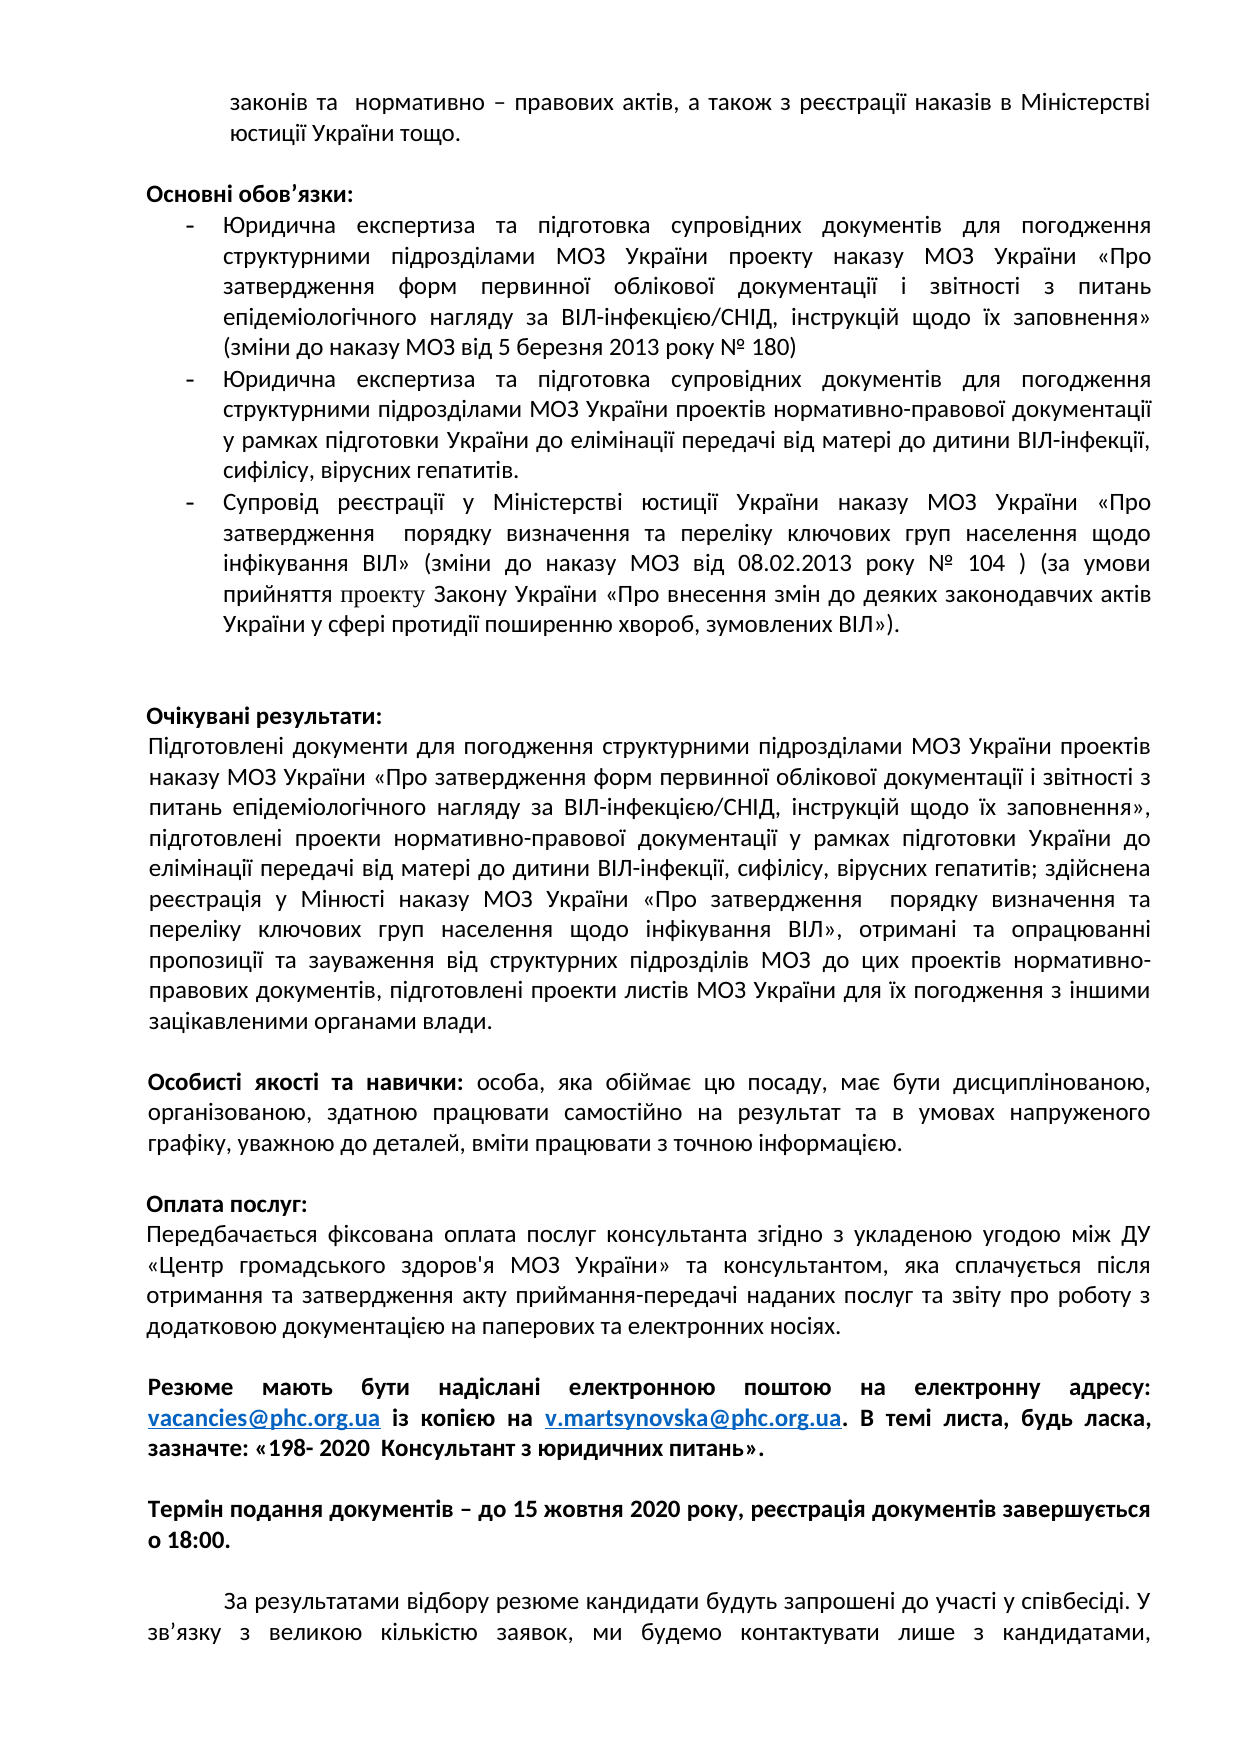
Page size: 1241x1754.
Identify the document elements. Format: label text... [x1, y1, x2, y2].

text Передбачається фіксована оплата послуг консультанта згідно з укладеною угодою між ДУ «Центр громадського здоров'я МОЗ України» та консультантом, яка сплачується після отримання та затвердження акту приймання-передачі наданих послуг та звіту про роботу з додатковою документацією на паперових та електронних носіях. [146, 1219, 1152, 1341]
text Резюме мають бути надіслані електронною поштою на електронну адресу: vacancies@phc.org.ua із копією на v.martsynovska@phc.org.ua. В темі листа, будь ласка, зазначте: «198- 2020 Консультант з юридичних питань». [148, 1371, 1152, 1463]
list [192, 86, 1152, 147]
text Підготовлені документи для погодження структурними підрозділами МОЗ України проектів наказу МОЗ України «Про затвердження форм первинної облікової документації і звітності з питань епідеміологічного нагляду за ВІЛ-інфекцією/СНІД, інструкцій щодо їх заповнення», підготовлені проекти нормативно-правової документації у рамках підготовки України до елімінації передачі від матері до дитини ВІЛ-інфекції, сифілісу, вірусних гепатитів; здійснена реєстрація у Мінюсті наказу МОЗ України «Про затвердження порядку визначення та переліку ключових груп населення щодо інфікування ВІЛ», отримані та опрацюванні пропозиції та зауваження від структурних підрозділів МОЗ до цих проектів нормативно-правових документів, підготовлені проекти листів МОЗ України для їх погодження з іншими зацікавленими органами влади. [148, 730, 1152, 1036]
list Супровід реєстрації у Міністерстві юстиції України наказу МОЗ України «Про затвердження порядку визначення та переліку ключових груп населення щодо інфікування ВІЛ» (зміни до наказу МОЗ від 08.02.2013 року № 104 ) (за умови прийняття проекту Закону України «Про внесення змін до деяких законодавчих актів України у сфері протидії поширенню хвороб, зумовлених ВІЛ»). [185, 485, 1152, 639]
list Юридична експертиза та підготовка супровідних документів для погодження структурними підрозділами МОЗ України проектів нормативно-правової документації у рамках підготовки України до елімінації передачі від матері до дитини ВІЛ-інфекції, сифілісу, вірусних гепатитів. [185, 362, 1152, 485]
list Юридична експертиза та підготовка супровідних документів для погодження структурними підрозділами МОЗ України проекту наказу МОЗ України «Про затвердження форм первинної облікової документації і звітності з питань епідеміологічного нагляду за ВІЛ-інфекцією/СНІД, інструкцій щодо їх заповнення» (зміни до наказу МОЗ від 5 березня 2013 року № 180) [185, 208, 1152, 362]
text Очікувані результати: [146, 700, 1152, 730]
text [147, 1586, 1152, 1647]
text Особисті якості та навички: особа, яка обіймає цю посаду, має бути дисциплінованою, організованою, здатною працювати самостійно на результат та в умовах напруженого графіку, уважною до деталей, вміти працювати з точною інформацією. [148, 1066, 1152, 1158]
text Оплата послуг: [146, 1188, 1152, 1219]
text Основні обов’язки: [146, 178, 1152, 208]
text Термін подання документів – до 15 жовтня 2020 року, реєстрація документів завершується о 18:00. [148, 1493, 1152, 1554]
